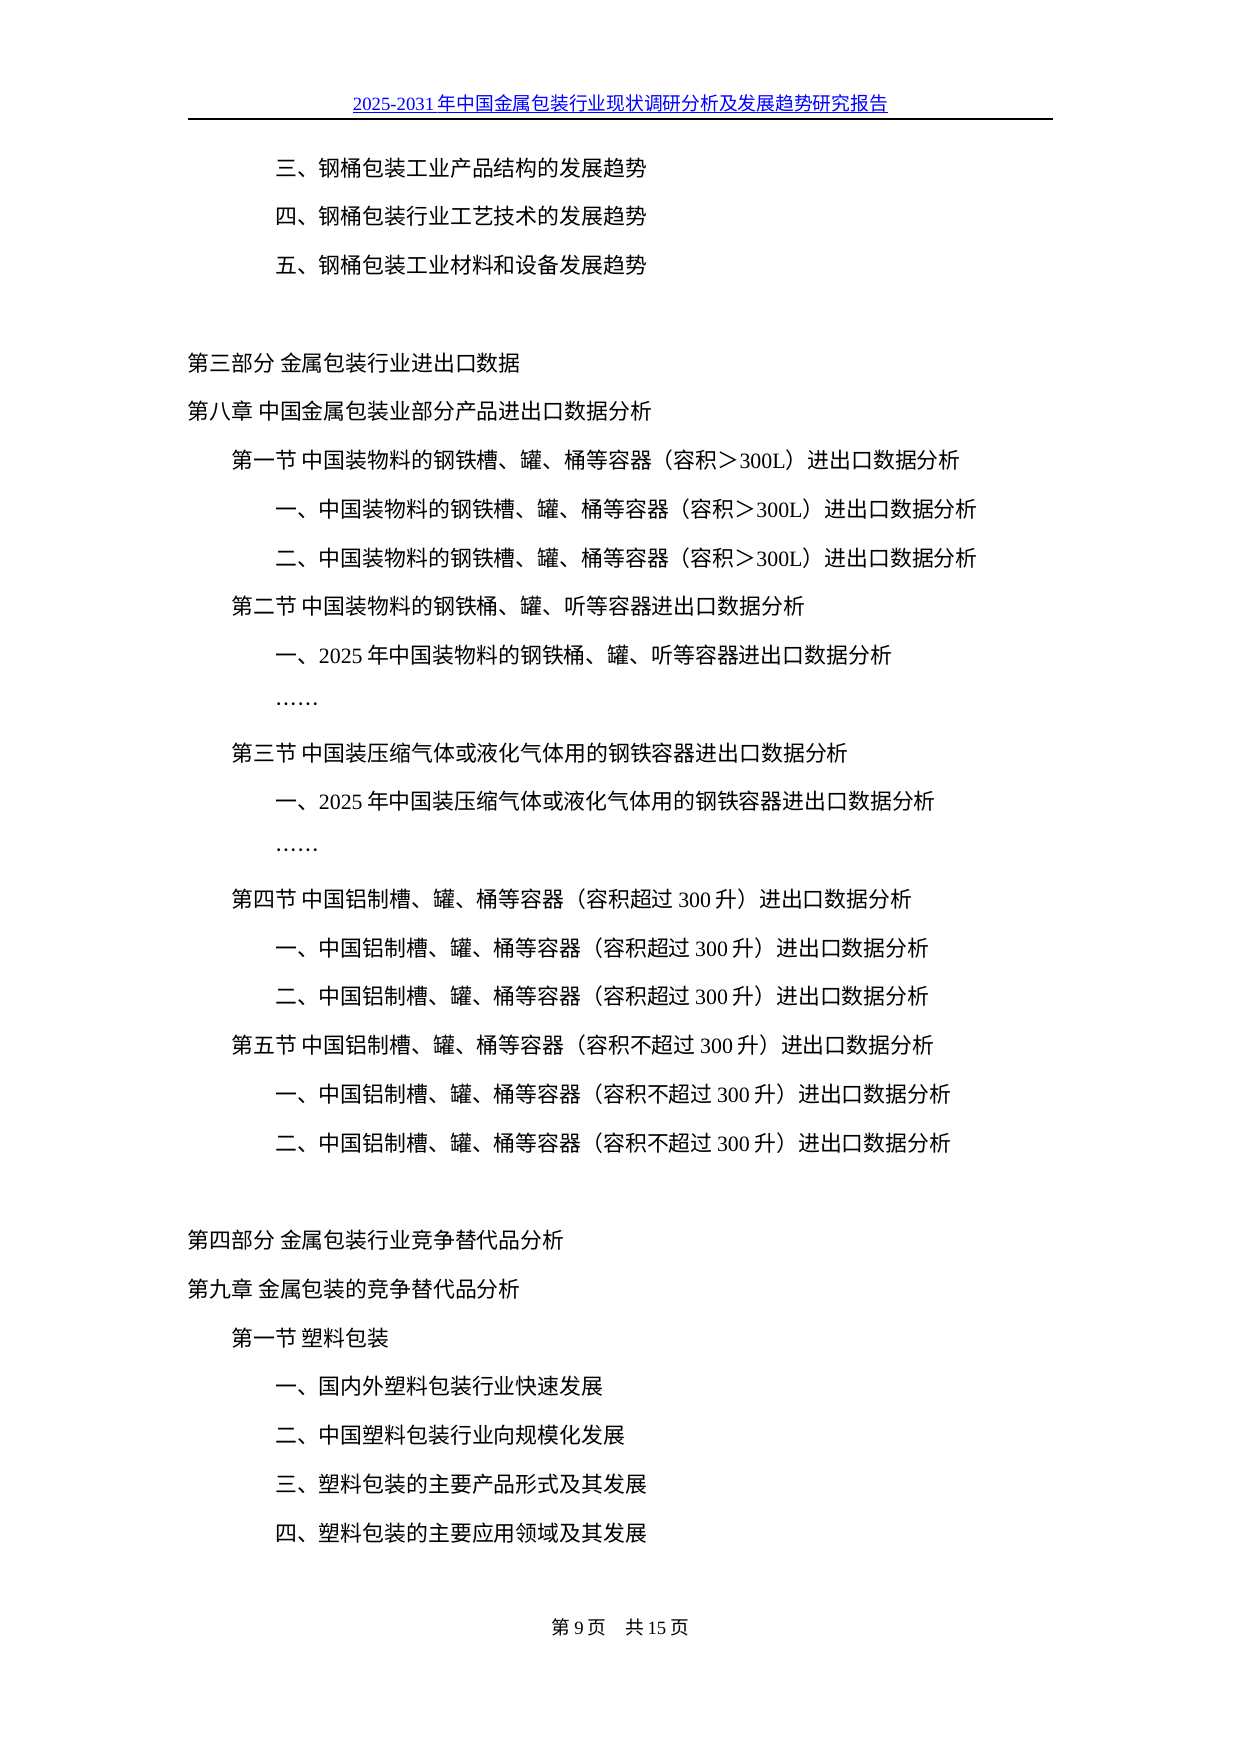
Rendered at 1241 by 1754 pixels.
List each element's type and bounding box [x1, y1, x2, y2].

text [187, 150, 1053, 1548]
